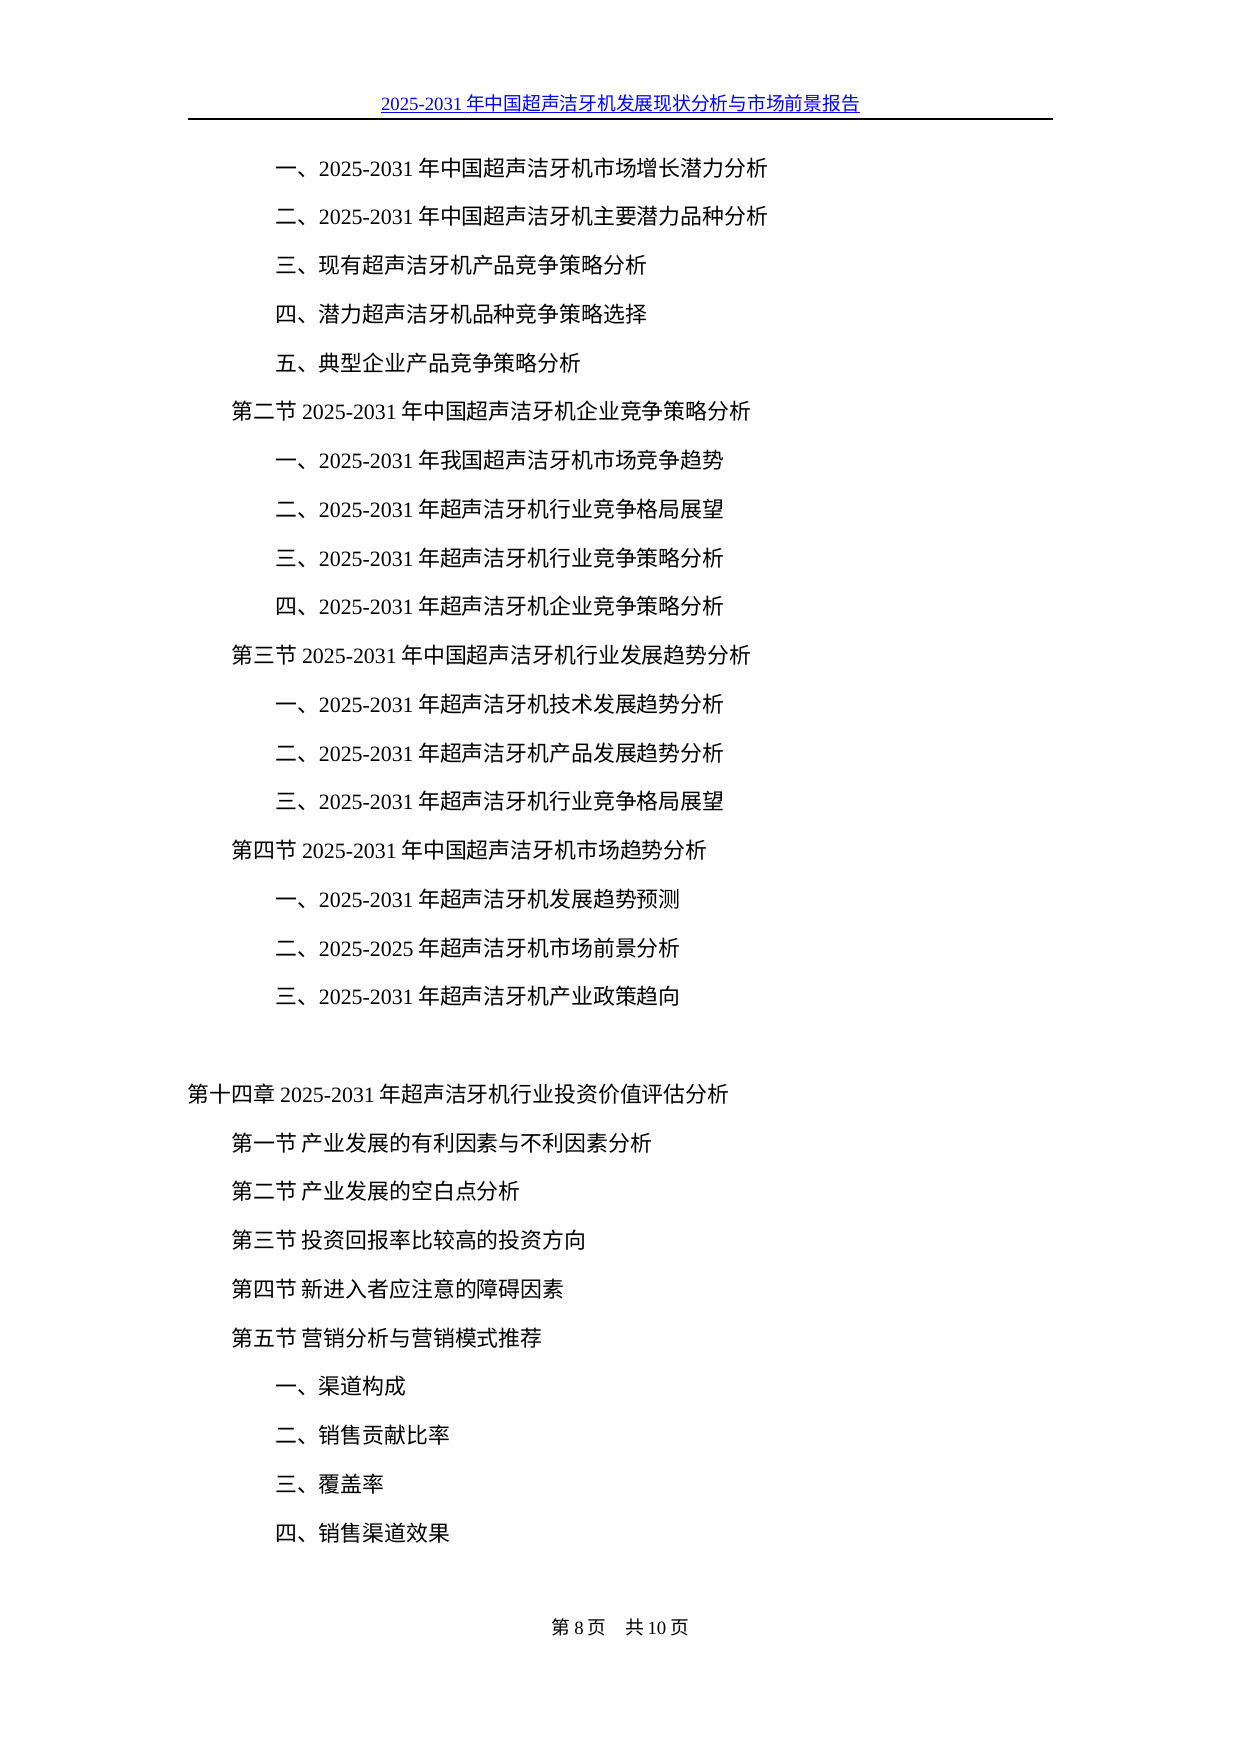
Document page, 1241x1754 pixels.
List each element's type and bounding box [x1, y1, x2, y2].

text [187, 150, 1053, 1548]
